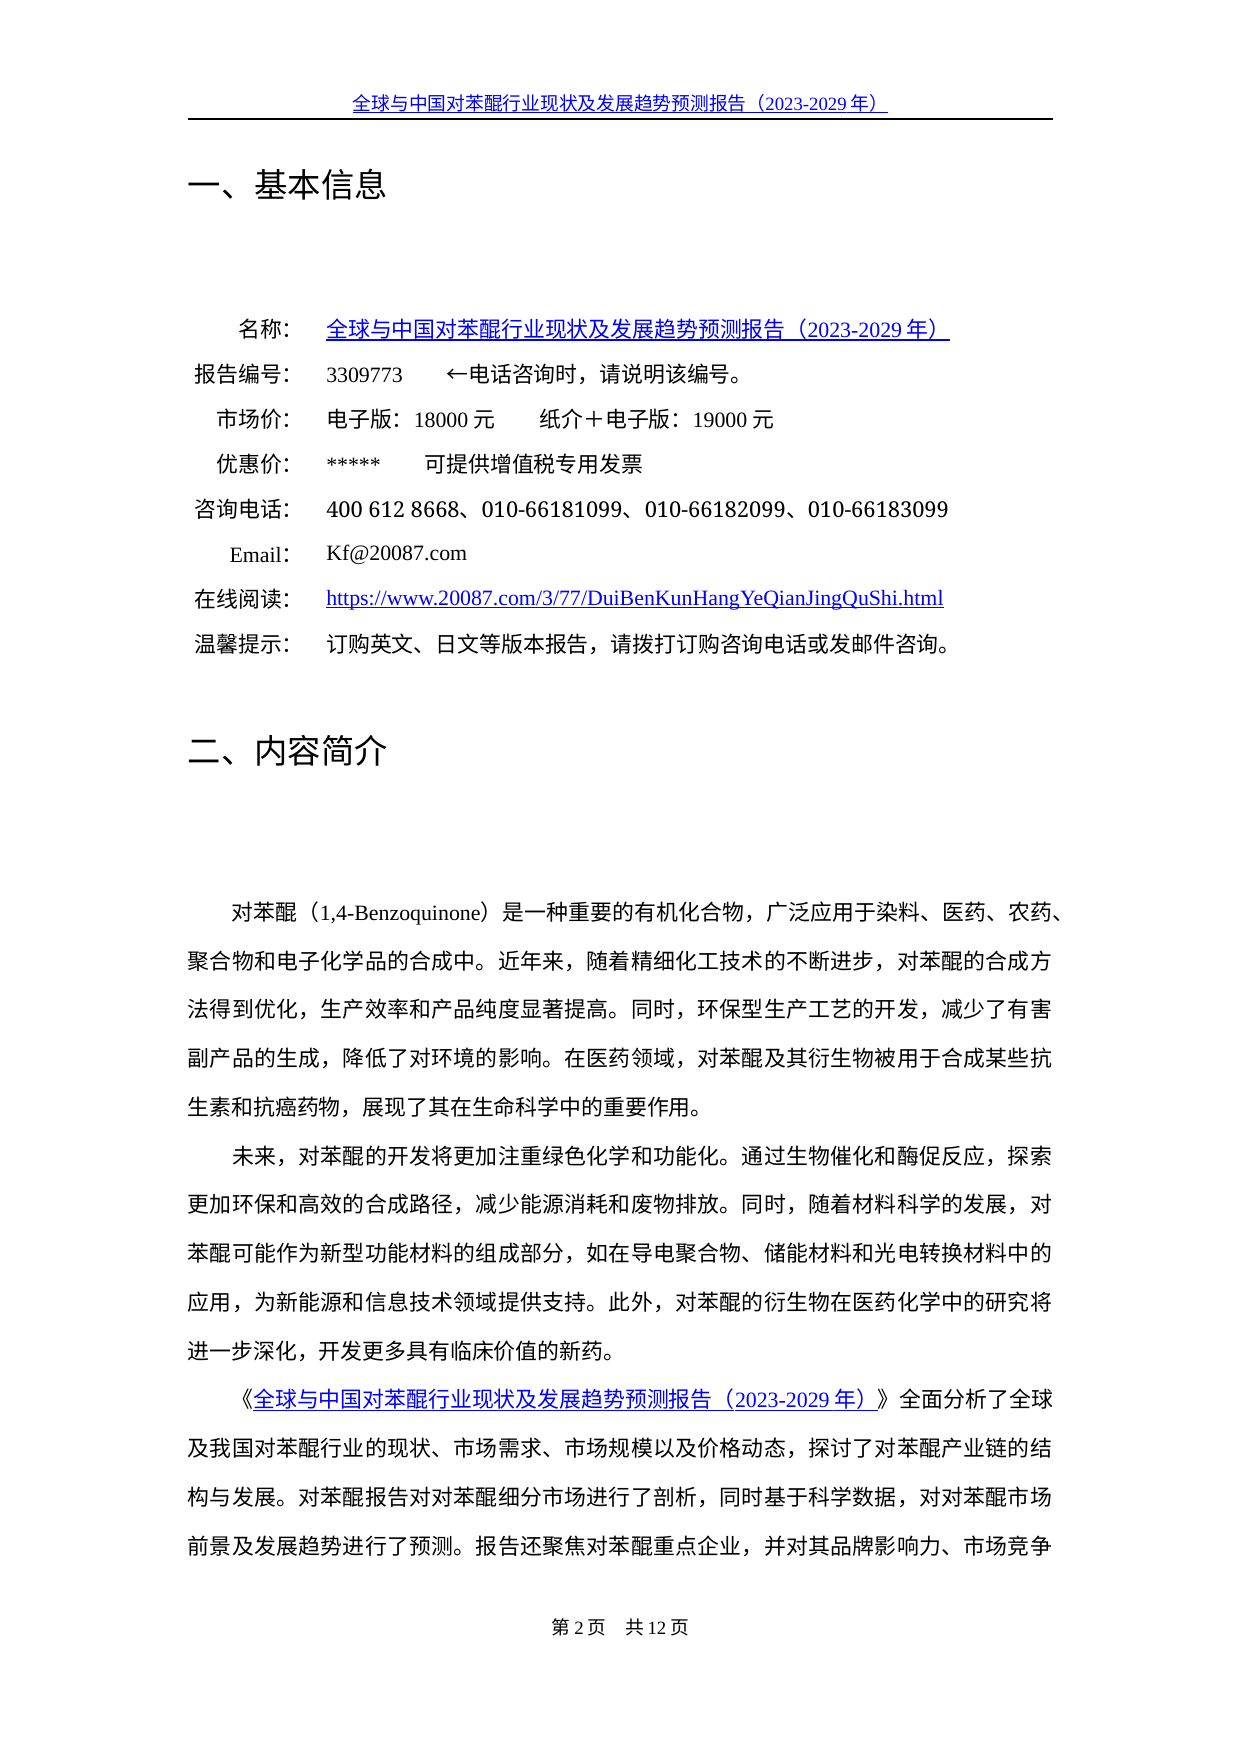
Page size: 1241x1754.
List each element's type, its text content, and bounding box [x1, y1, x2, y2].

table_cell Email： [167, 537, 315, 582]
table_cell 报告编号： [167, 357, 315, 402]
table_cell ***** 可提供增值税专用发票 [315, 447, 1073, 492]
table_cell 市场价： [167, 402, 315, 447]
table_header 全球与中国对苯醌行业现状及发展趋势预测报告（2023-2029年） [315, 312, 1073, 357]
table_cell 在线阅读： [167, 582, 315, 627]
table_header 名称： [167, 312, 315, 357]
table_cell Kf@20087.com [315, 537, 1073, 582]
table_cell 温馨提示： [167, 627, 315, 672]
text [187, 894, 1053, 1561]
table_cell 3309773 ←电话咨询时，请说明该编号。 [315, 357, 1073, 402]
table_cell 订购英文、日文等版本报告，请拨打订购咨询电话或发邮件咨询。 [315, 627, 1073, 672]
table_cell 电子版：18000 元 纸介＋电子版：19000 元 [315, 402, 1073, 447]
table_cell 咨询电话： [167, 492, 315, 537]
table_cell 优惠价： [167, 447, 315, 492]
title 一、基本信息 [187, 150, 1053, 215]
title 二、内容简介 [187, 717, 1053, 782]
table_cell [315, 582, 1073, 627]
table_cell 400 612 8668、010-66181099、010-66182099、010-66183099 [315, 492, 1073, 537]
